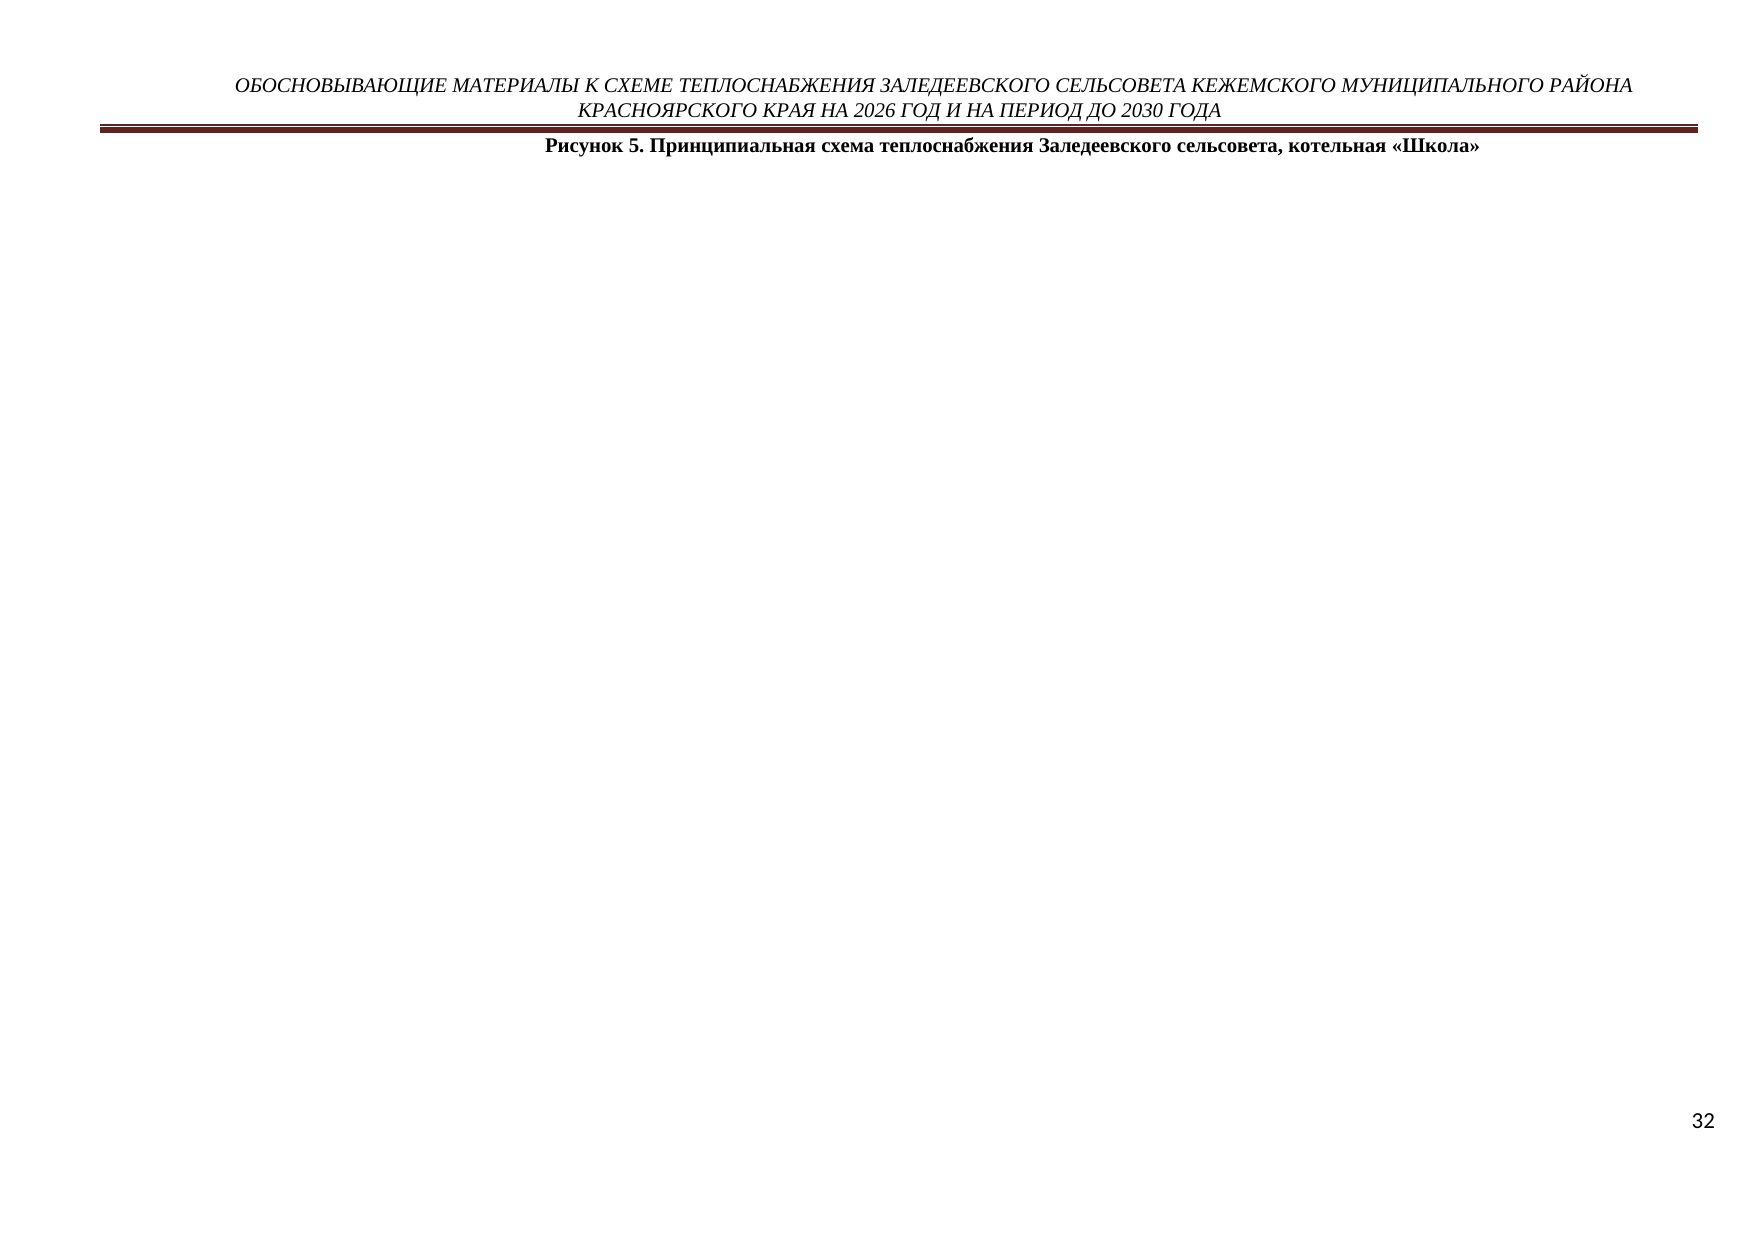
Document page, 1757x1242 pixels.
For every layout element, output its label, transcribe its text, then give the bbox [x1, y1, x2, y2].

text Рисунок 5. Принципиальная схема теплоснабжения Заледеевского сельсовета, котельная «Школа» [310, 133, 1714, 157]
